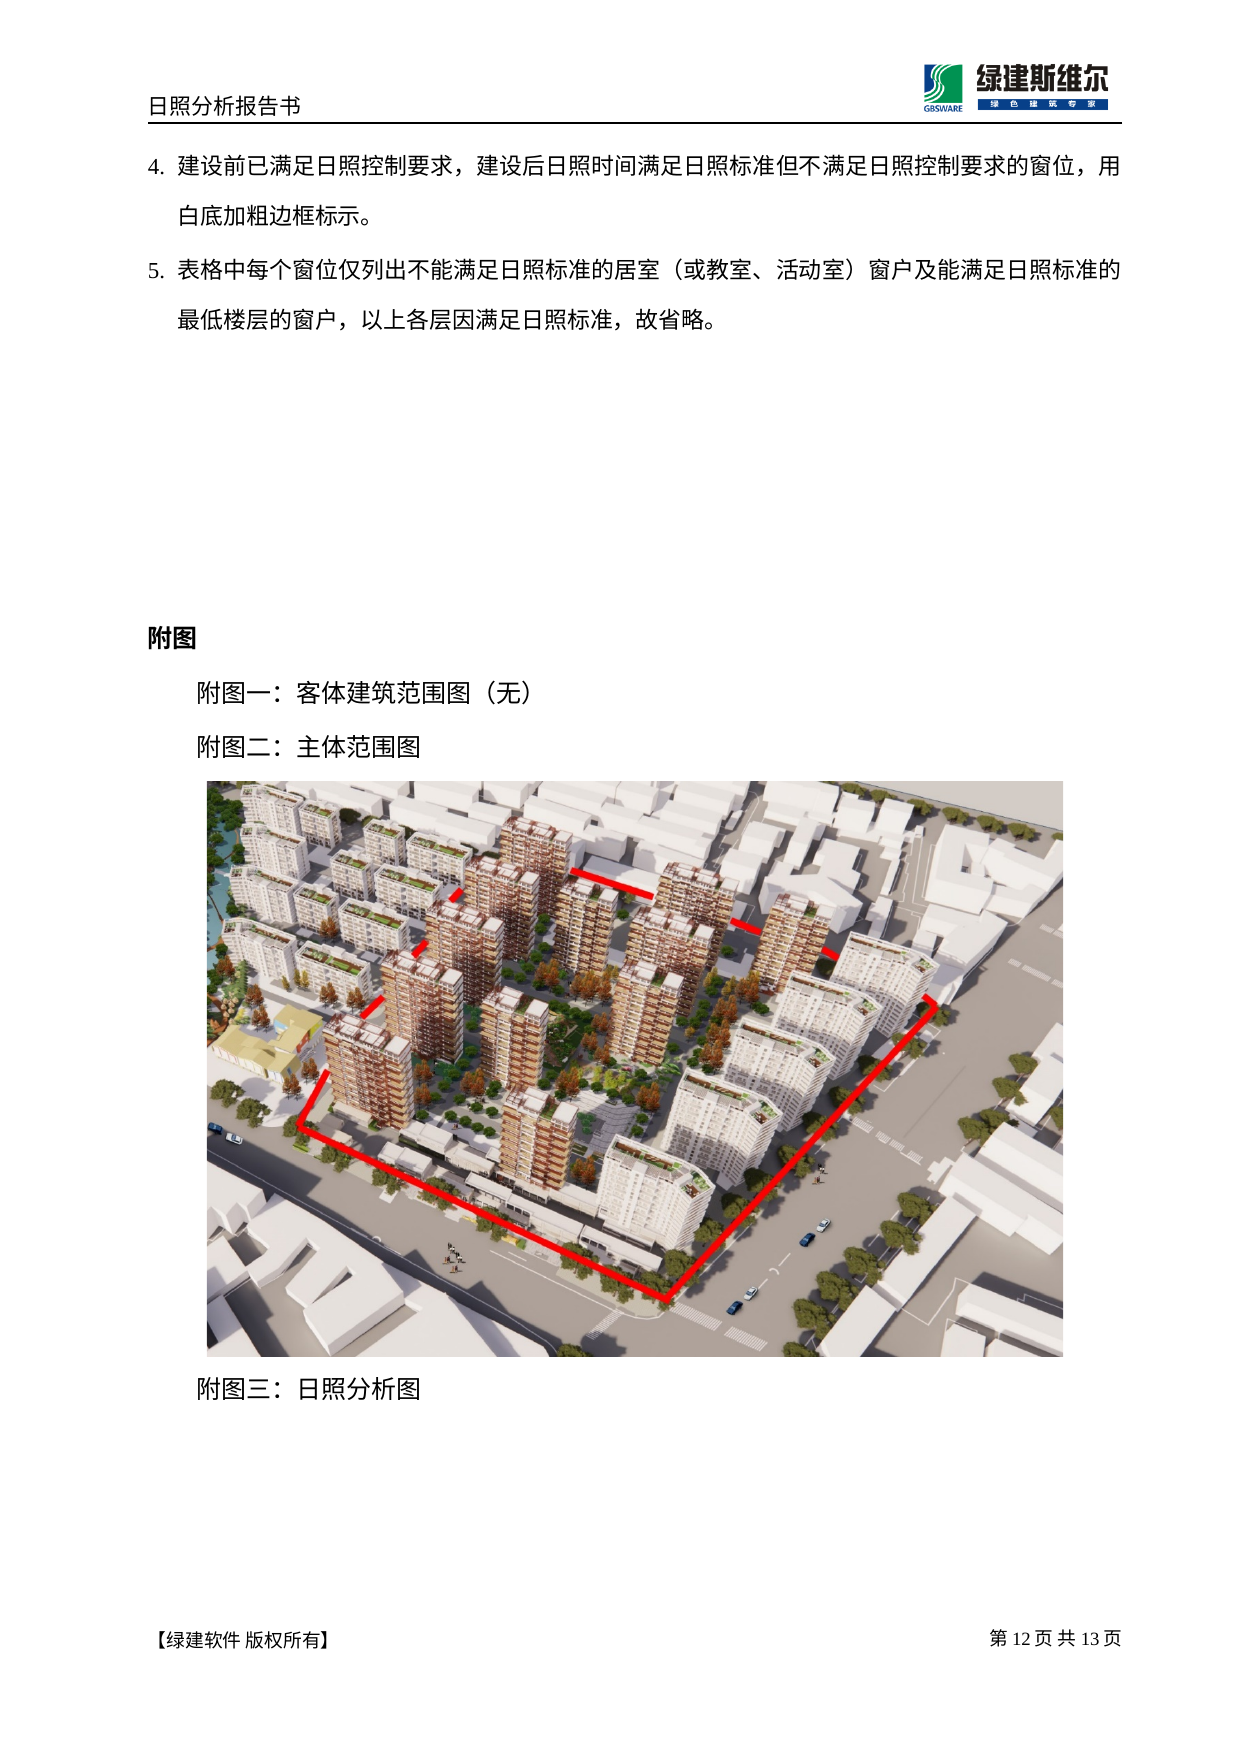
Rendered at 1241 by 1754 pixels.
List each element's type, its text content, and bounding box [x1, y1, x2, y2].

picture [206, 781, 1064, 1357]
text 附图二：主体范围图 [148, 727, 1122, 764]
text 附图一：客体建筑范围图（无） [148, 673, 1122, 709]
text 附图 [148, 619, 1122, 655]
text 附图三：日照分析图 [148, 1369, 1122, 1406]
list 表格中每个窗位仅列出不能满足日照标准的居室（或教室、活动室）窗户及能满足日照标准的最低楼层的窗户，以上各层因满足日照标准，故省略。 [148, 252, 1122, 335]
picture [923, 62, 1109, 112]
list 建设前已满足日照控制要求，建设后日照时间满足日照标准但不满足日照控制要求的窗位，用白底加粗边框标示。 [148, 148, 1122, 231]
